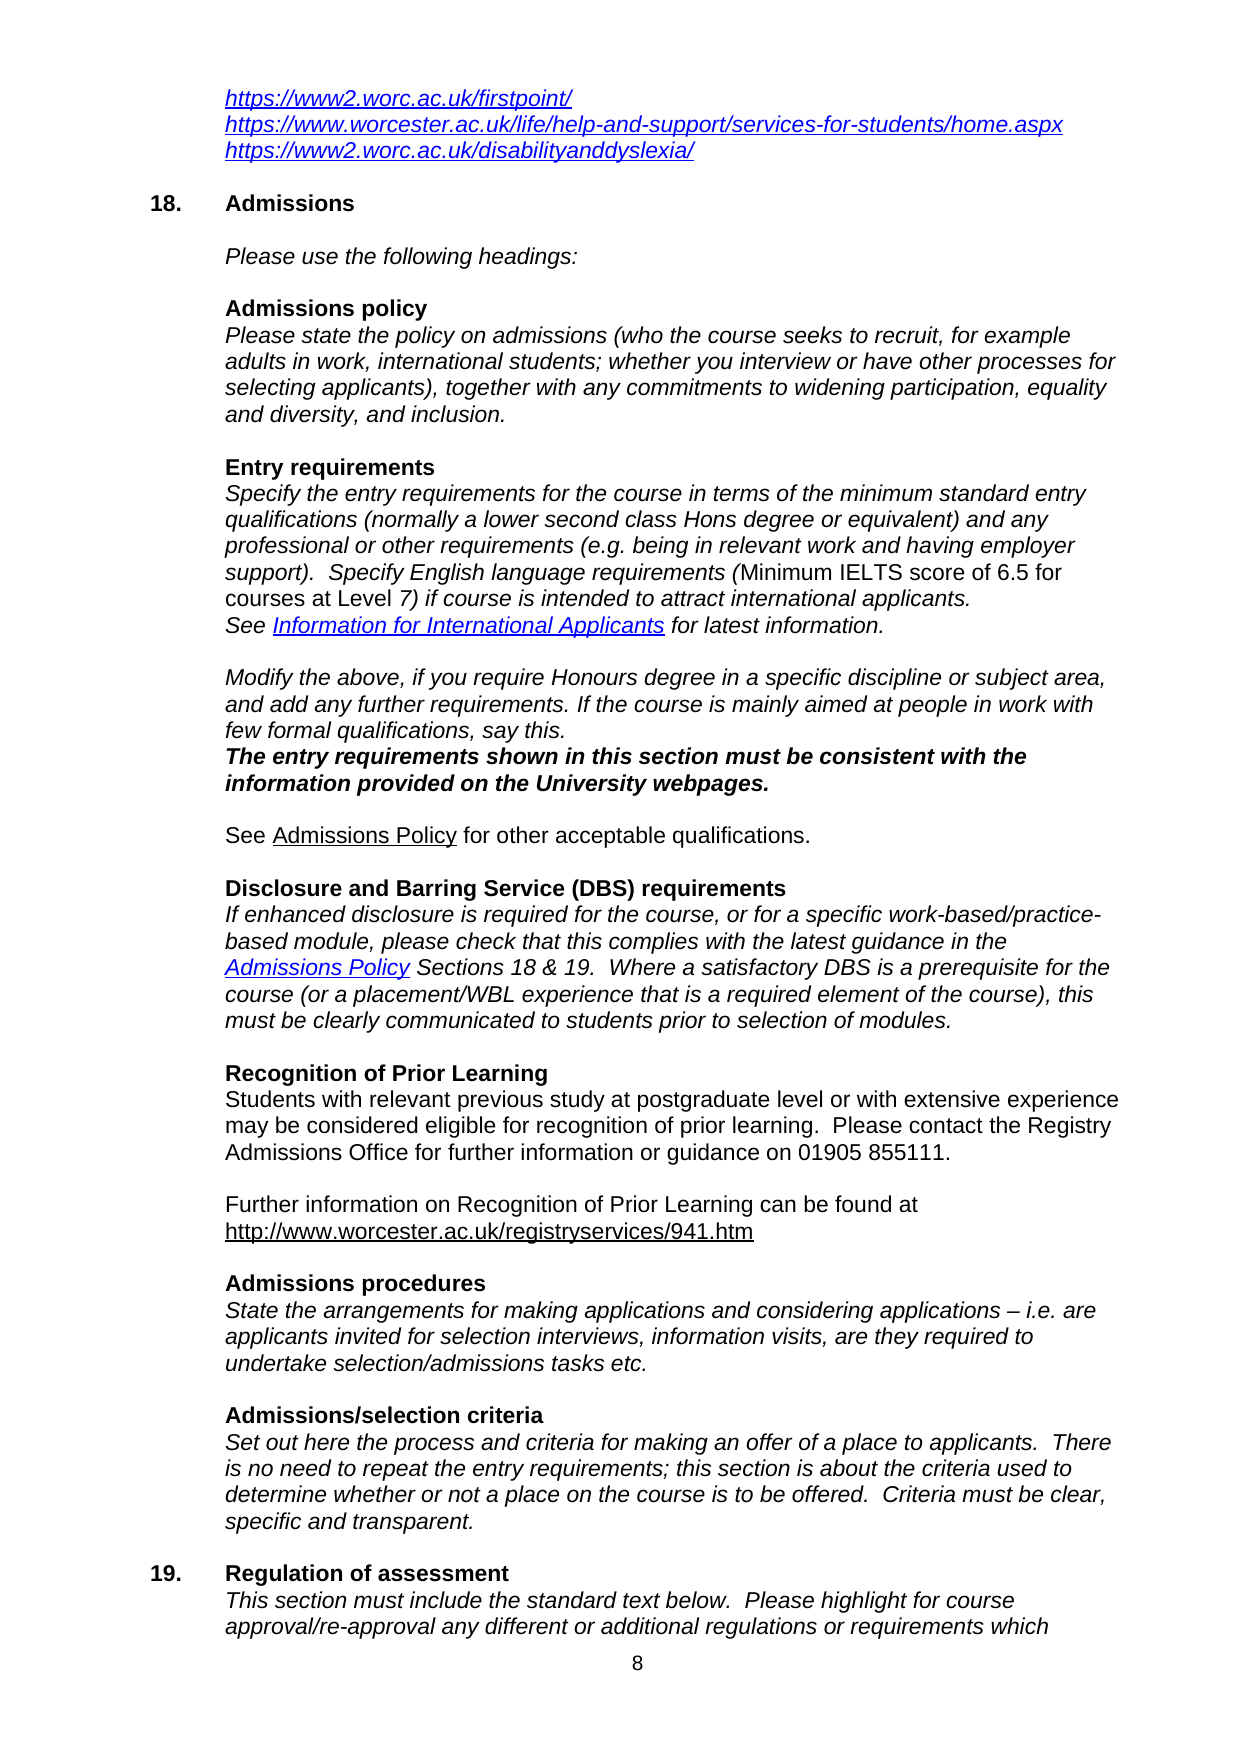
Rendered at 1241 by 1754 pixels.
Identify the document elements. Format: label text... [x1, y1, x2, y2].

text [225, 1587, 1125, 1639]
text Admissions procedures [209, 1270, 1125, 1297]
text Modify the above, if you require Honours degree in a specific discipline or subject area, and add any further requirements. If the course is mainly aimed at people in work with few formal qualifications, say this. [225, 664, 1125, 743]
text Admissions/selection criteria [209, 1402, 1125, 1428]
text Further information on Recognition of Prior Learning can be found at [225, 1191, 1125, 1218]
text http://www.worcester.ac.uk/registryservices/941.htm [225, 1218, 1125, 1244]
text See Admissions Policy for other acceptable qualifications. [150, 822, 1125, 849]
text Please use the following headings: [150, 243, 1125, 269]
text Please state the policy on admissions (who the course seeks to recruit, for example adults in work, international students; whether you interview or have other processes for selecting applicants), together with any commitments to widening participation, equality and diversity, and inclusion. [225, 322, 1125, 427]
text https://www.worcester.ac.uk/life/help-and-support/services-for-students/home.aspx [225, 111, 1125, 137]
text The entry requirements shown in this section must be consistent with the information provided on the University webpages. [225, 743, 1125, 796]
list Disclosure and Barring Service (DBS) requirements If enhanced disclosure is required for the course, or for a specific work-based/practice-based module, please check that this complies with the latest guidance in the Admissions Policy Sections 18 & 19. Where a satisfactory DBS is a prerequisite for the course (or a placement/WBL experience that is a required element of the course), this must be clearly communicated to students prior to selection of modules. [225, 875, 1125, 1033]
text State the arrangements for making applications and considering applications – i.e. are applicants invited for selection interviews, information visits, are they required to undertake selection/admissions tasks etc. [225, 1297, 1125, 1376]
text Recognition of Prior Learning [225, 1059, 1125, 1086]
text See Information for International Applicants for latest information. [225, 612, 1125, 638]
text https://www2.worc.ac.uk/disabilityanddyslexia/ [225, 137, 1125, 163]
text 19. Regulation of assessment [150, 1560, 1125, 1587]
text Students with relevant previous study at postgraduate level or with extensive experience may be considered eligible for recognition of prior learning. Please contact the Registry Admissions Office for further information or guidance on 01905 855111. [225, 1086, 1125, 1165]
text https://www2.worc.ac.uk/firstpoint/ [225, 84, 1125, 111]
text 18. Admissions [150, 190, 1125, 216]
text Set out here the process and criteria for making an offer of a place to applicants. There is no need to repeat the entry requirements; this section is about the criteria used to determine whether or not a place on the course is to be offered. Criteria must be clear, specific and transparent. [225, 1428, 1125, 1534]
text Specify the entry requirements for the course in terms of the minimum standard entry qualifications (normally a lower second class Hons degree or equivalent) and any professional or other requirements (e.g. being in relevant work and having employer support). Specify English language requirements (Minimum IELTS score of 6.5 for courses at Level 7) if course is intended to attract international applicants. [225, 480, 1125, 612]
text Admissions policy [150, 295, 1125, 322]
text Entry requirements [209, 453, 1125, 480]
